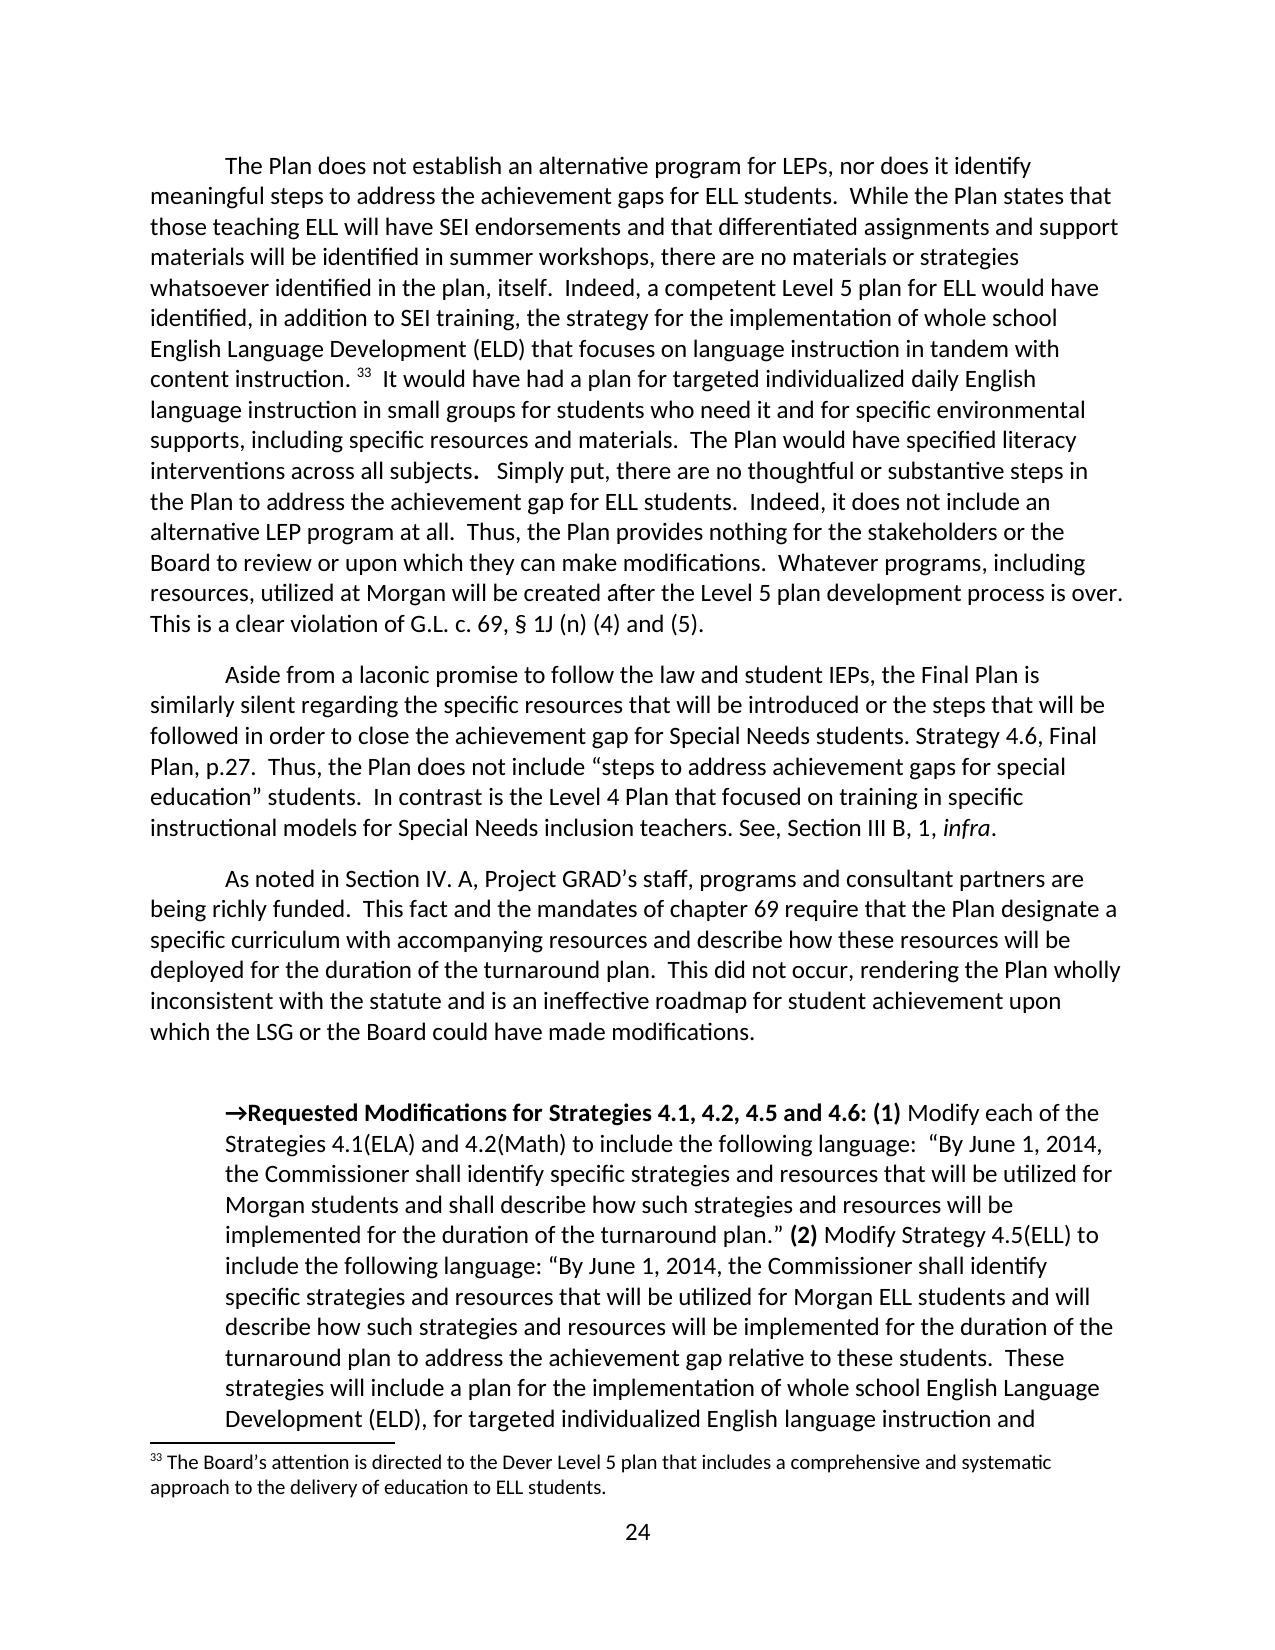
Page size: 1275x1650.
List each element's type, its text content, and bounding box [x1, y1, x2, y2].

text The Plan does not establish an alternative program for LEPs, nor does it identify meaningful steps to address the achievement gaps for ELL students. While the Plan states that those teaching ELL will have SEI endorsements and that differentiated assignments and support materials will be identified in summer workshops, there are no materials or strategies whatsoever identified in the plan, itself. Indeed, a competent Level 5 plan for ELL would have identified, in addition to SEI training, the strategy for the implementation of whole school English Language Development (ELD) that focuses on language instruction in tandem with content instruction. It would have had a plan for targeted individualized daily English language instruction in small groups for students who need it and for specific environmental supports, including specific resources and materials. The Plan would have specified literacy interventions across all subjects. Simply put, there are no thoughtful or substantive steps in the Plan to address the achievement gap for ELL students. Indeed, it does not include an alternative LEP program at all. Thus, the Plan provides nothing for the stakeholders or the Board to review or upon which they can make modifications. Whatever programs, including resources, utilized at Morgan will be created after the Level 5 plan development process is over. This is a clear violation of G.L. c. 69, § 1J (n) (4) and (5). [150, 150, 1125, 638]
text As noted in Section IV. A, Project GRAD’s staff, programs and consultant partners are being richly funded. This fact and the mandates of chapter 69 require that the Plan designate a specific curriculum with accompanying resources and describe how these resources will be deployed for the duration of the turnaround plan. This did not occur, rendering the Plan wholly inconsistent with the statute and is an ineffective roadmap for student achievement upon which the LSG or the Board could have made modifications. [150, 863, 1125, 1046]
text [225, 1098, 1125, 1433]
text Aside from a laconic promise to follow the law and student IEPs, the Final Plan is similarly silent regarding the specific resources that will be introduced or the steps that will be followed in order to close the achievement gap for Special Needs students. Strategy 4.6, Final Plan, p.27. Thus, the Plan does not include “steps to address achievement gaps for special education” students. In contrast is the Level 4 Plan that focused on training in specific instructional models for Special Needs inclusion teachers. See, Section III B, 1, infra. [150, 659, 1125, 842]
